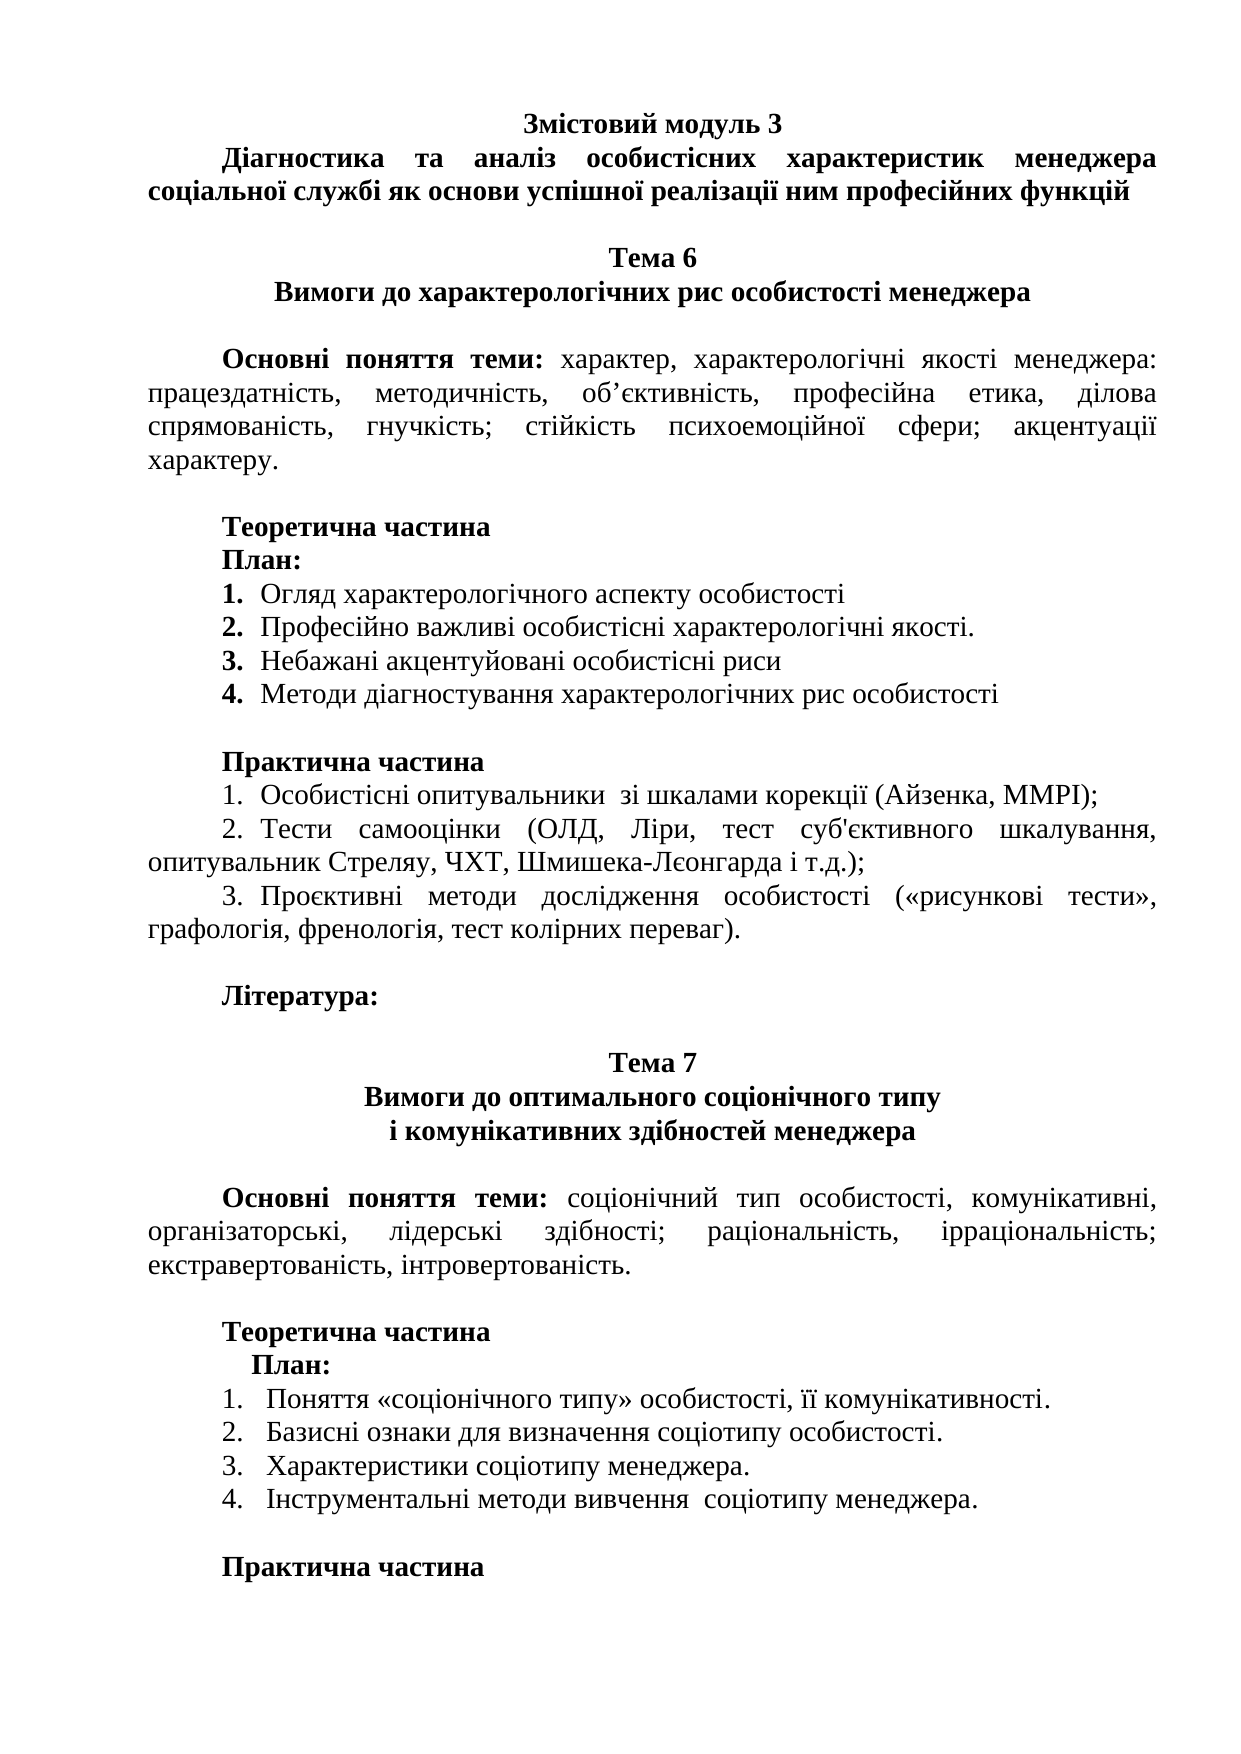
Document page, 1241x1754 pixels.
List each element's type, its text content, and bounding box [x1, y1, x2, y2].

text Теоретична частина [148, 1314, 1157, 1347]
text Тема 6 [148, 241, 1157, 274]
list Інструментальні методи вивчення соціотипу менеджера. [148, 1482, 1157, 1515]
text Література: [148, 978, 1157, 1012]
text Вимоги до оптимального соціонічного типу [148, 1079, 1157, 1113]
text Практична частина [148, 1549, 1157, 1582]
list Методи діагностування характерологічних рис особистості [148, 677, 1157, 710]
text Діагностика та аналіз особистісних характеристик менеджера соціальної службі як основи успішної реалізації ним професійних функцій [148, 140, 1157, 207]
list Професійно важливі особистісні характерологічні якості. [148, 609, 1157, 643]
text Основні поняття теми: характер, характерологічні якості менеджера: працездатність, методичність, об’єктивність, професійна етика, ділова спрямованість, гнучкість; стійкість психоемоційної сфери; акцентуації характеру. [148, 341, 1157, 475]
text План: [148, 542, 1157, 576]
list Проєктивні методи дослідження особистості («рисункові тести», графологія, френологія, тест колірних переваг). [148, 878, 1157, 945]
text План: [177, 1347, 1157, 1381]
text і комунікативних здібностей менеджера [148, 1113, 1157, 1146]
list Особистісні опитувальники зі шкалами корекції (Айзенка, ММРІ); [148, 777, 1157, 811]
list Базисні ознаки для визначення соціотипу особистості. [148, 1414, 1157, 1448]
list Небажані акцентуйовані особистісні риси [148, 643, 1157, 677]
list Тести самооцінки (ОЛД, Ліри, тест суб'єктивного шкалування, опитувальник Стреляу, ЧХТ, Шмишека-Лєонгарда і т.д.); [148, 811, 1157, 878]
text Вимоги до характерологічних рис особистості менеджера [148, 274, 1157, 308]
text Змістовий модуль 3 [148, 106, 1157, 140]
text Основні поняття теми: соціонічний тип особистості, комунікативні, організаторські, лідерські здібності; раціональність, ірраціональність; екстравертованість, інтровертованість. [148, 1180, 1157, 1280]
text Практична частина [148, 744, 1157, 777]
list Огляд характерологічного аспекту особистості [148, 576, 1157, 609]
list Характеристики соціотипу менеджера. [148, 1448, 1157, 1482]
text Тема 7 [148, 1046, 1157, 1079]
list Поняття «соціонічного типу» особистості, її комунікативності. [148, 1381, 1157, 1414]
text Теоретична частина [148, 509, 1157, 542]
